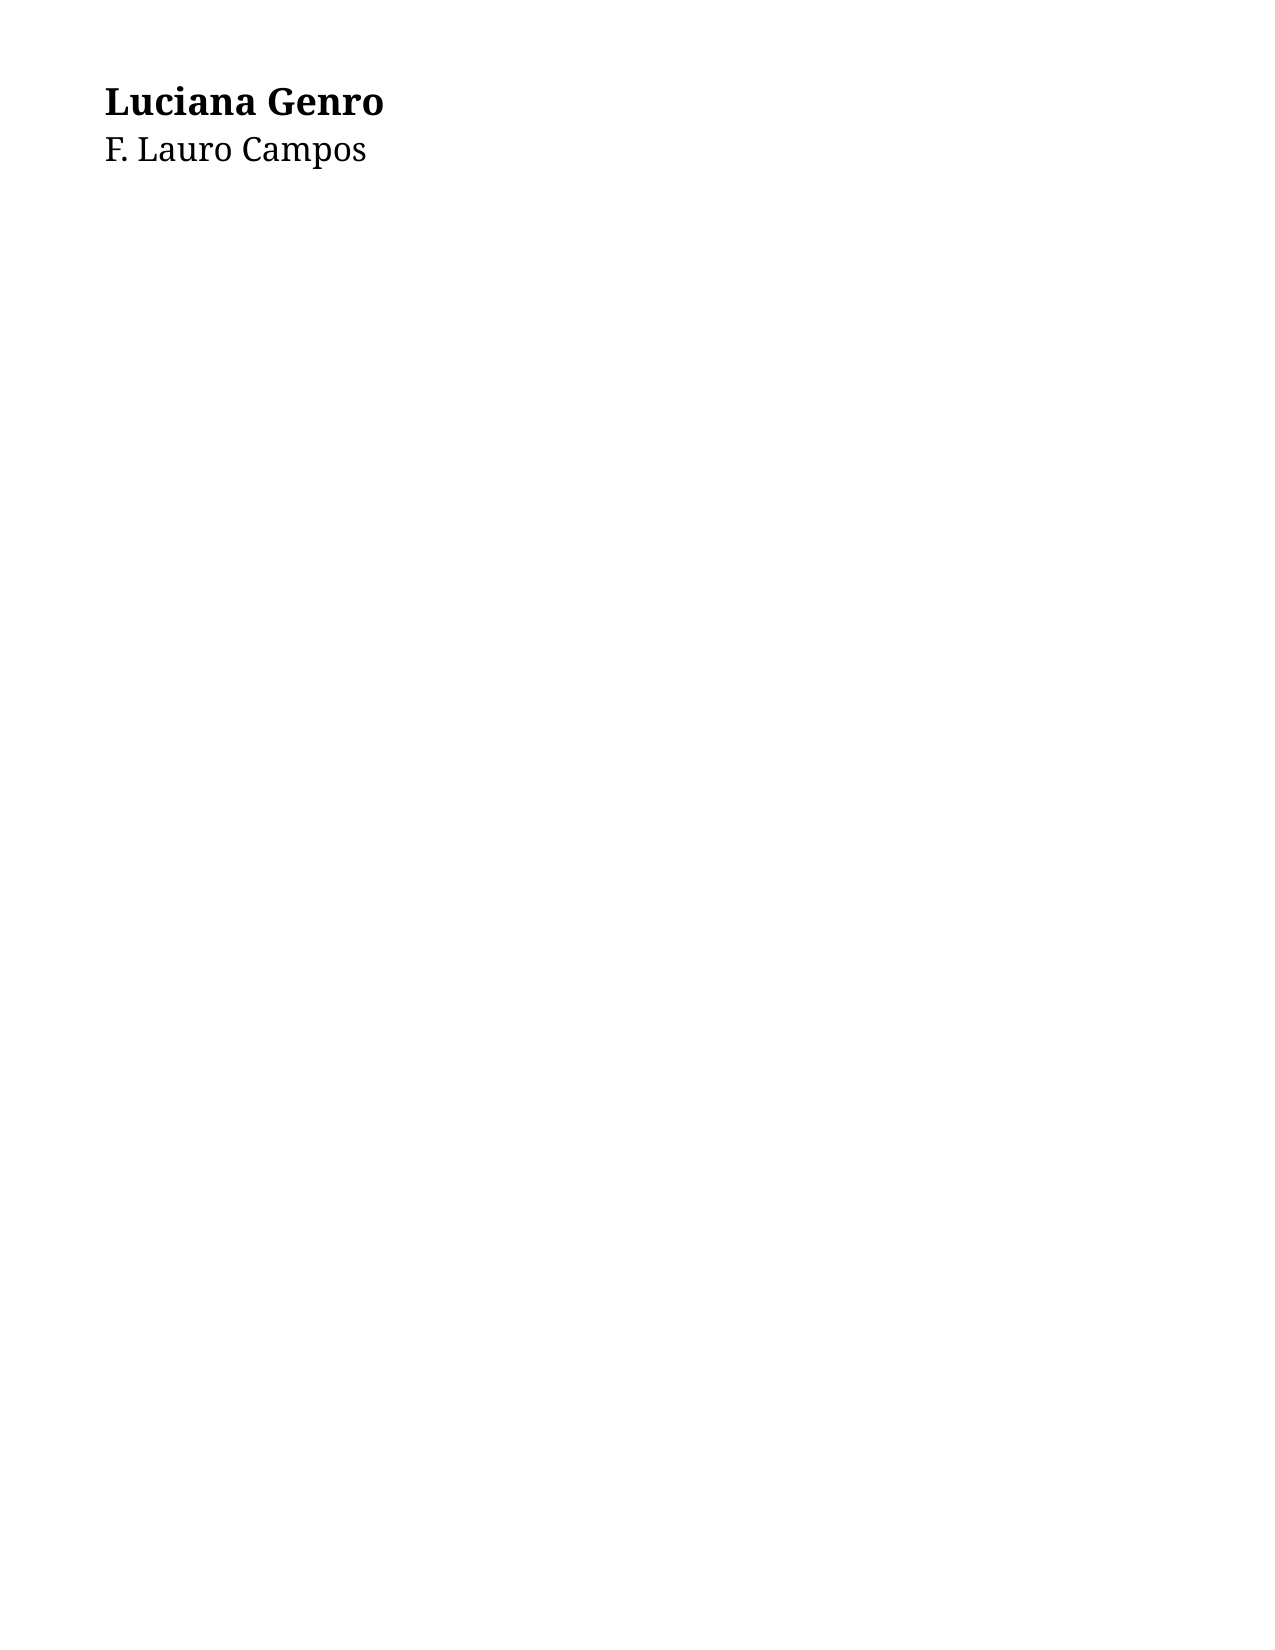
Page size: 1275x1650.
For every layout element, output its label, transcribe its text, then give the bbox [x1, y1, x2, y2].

text F. Lauro Campos [104, 126, 1200, 171]
text Luciana Genro [104, 75, 1200, 126]
